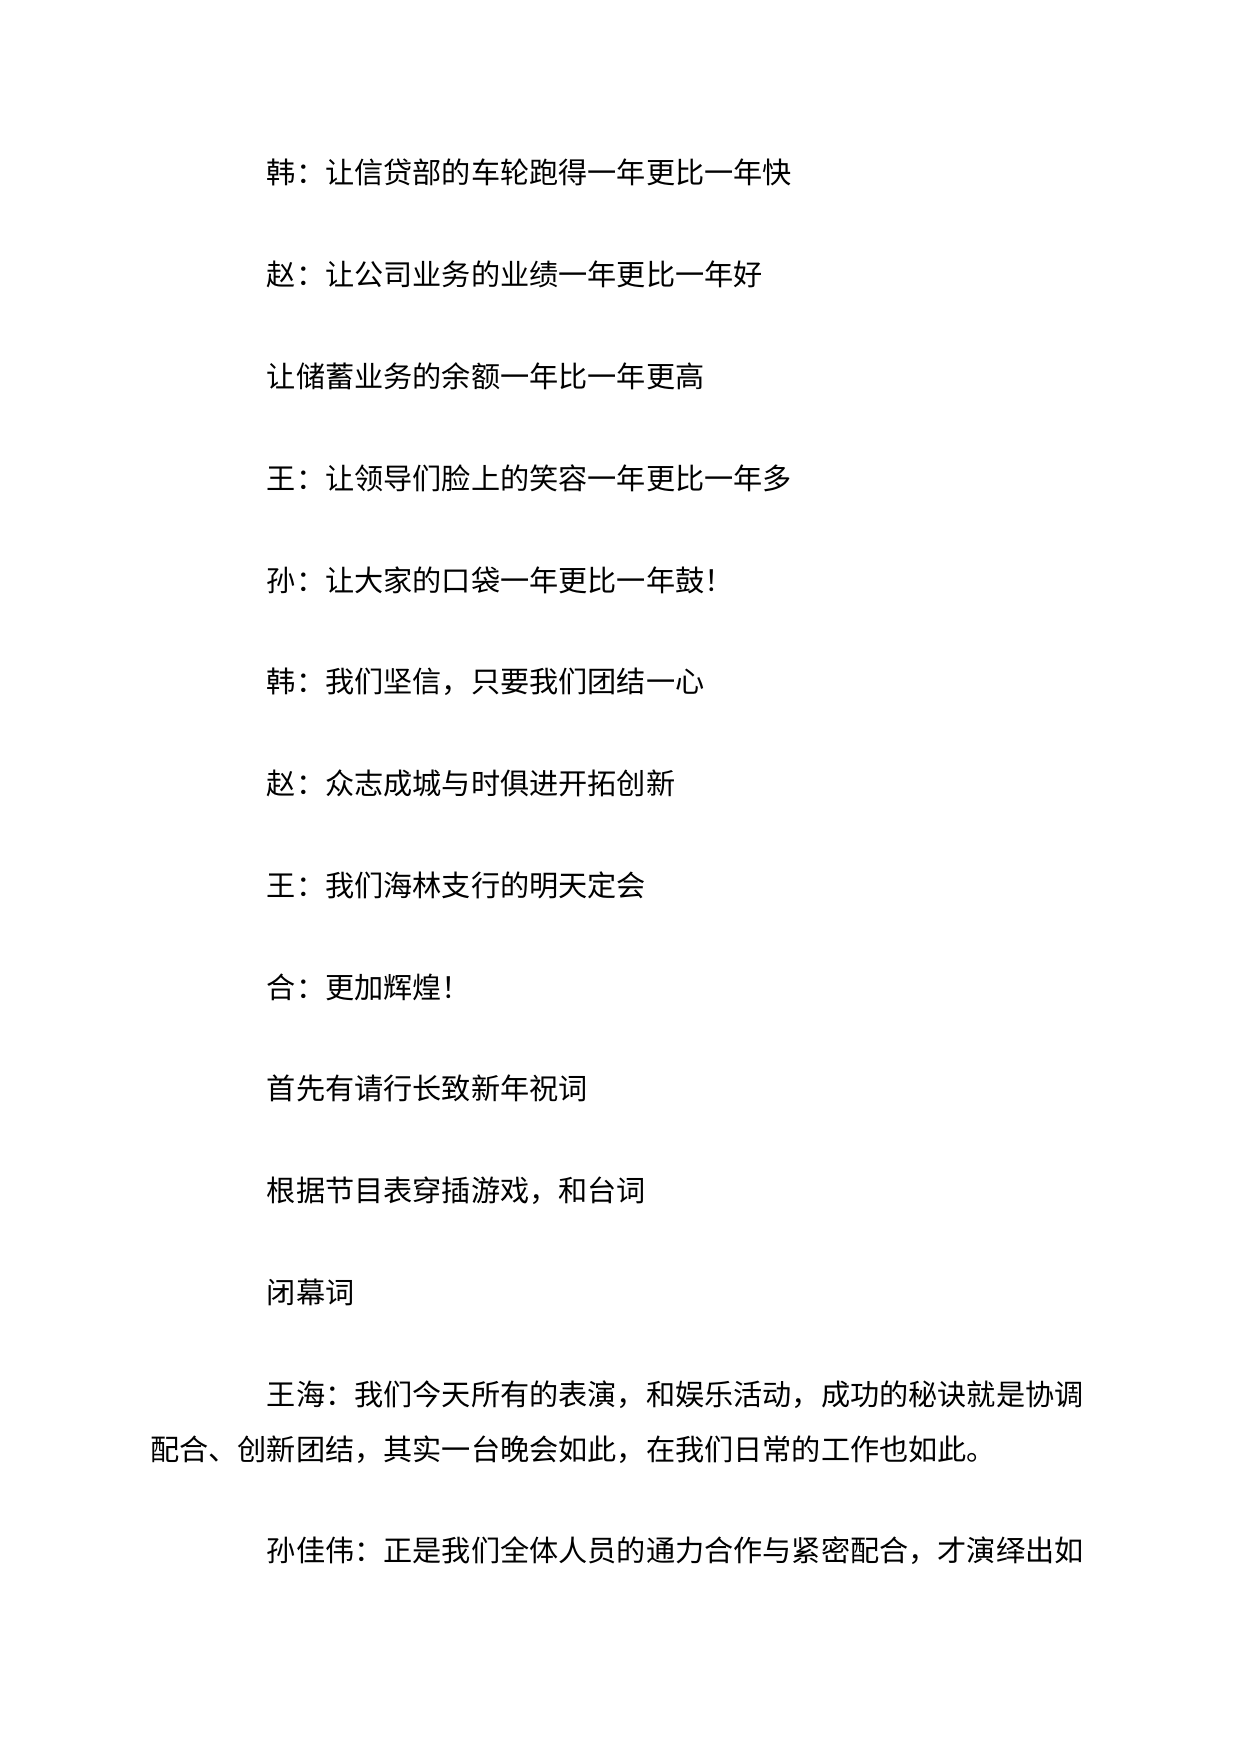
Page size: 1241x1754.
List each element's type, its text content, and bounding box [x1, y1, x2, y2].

text 赵：众志成城与时俱进开拓创新 [150, 761, 1090, 803]
text 让储蓄业务的余额一年比一年更高 [150, 353, 1090, 396]
text 王：我们海林支行的明天定会 [150, 862, 1090, 905]
text 王：让领导们脸上的笑容一年更比一年多 [150, 455, 1090, 498]
text 首先有请行长致新年祝词 [150, 1066, 1090, 1108]
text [150, 1528, 1090, 1570]
text 闭幕词 [150, 1269, 1090, 1312]
text 孙：让大家的口袋一年更比一年鼓！ [150, 557, 1090, 599]
text 根据节目表穿插游戏，和台词 [150, 1168, 1090, 1210]
text 韩：我们坚信，只要我们团结一心 [150, 659, 1090, 701]
text 赵：让公司业务的业绩一年更比一年好 [150, 252, 1090, 294]
text 王海：我们今天所有的表演，和娱乐活动，成功的秘诀就是协调配合、创新团结，其实一台晚会如此，在我们日常的工作也如此。 [150, 1371, 1090, 1468]
text 韩：让信贷部的车轮跑得一年更比一年快 [150, 150, 1090, 192]
text 合：更加辉煌！ [150, 964, 1090, 1006]
